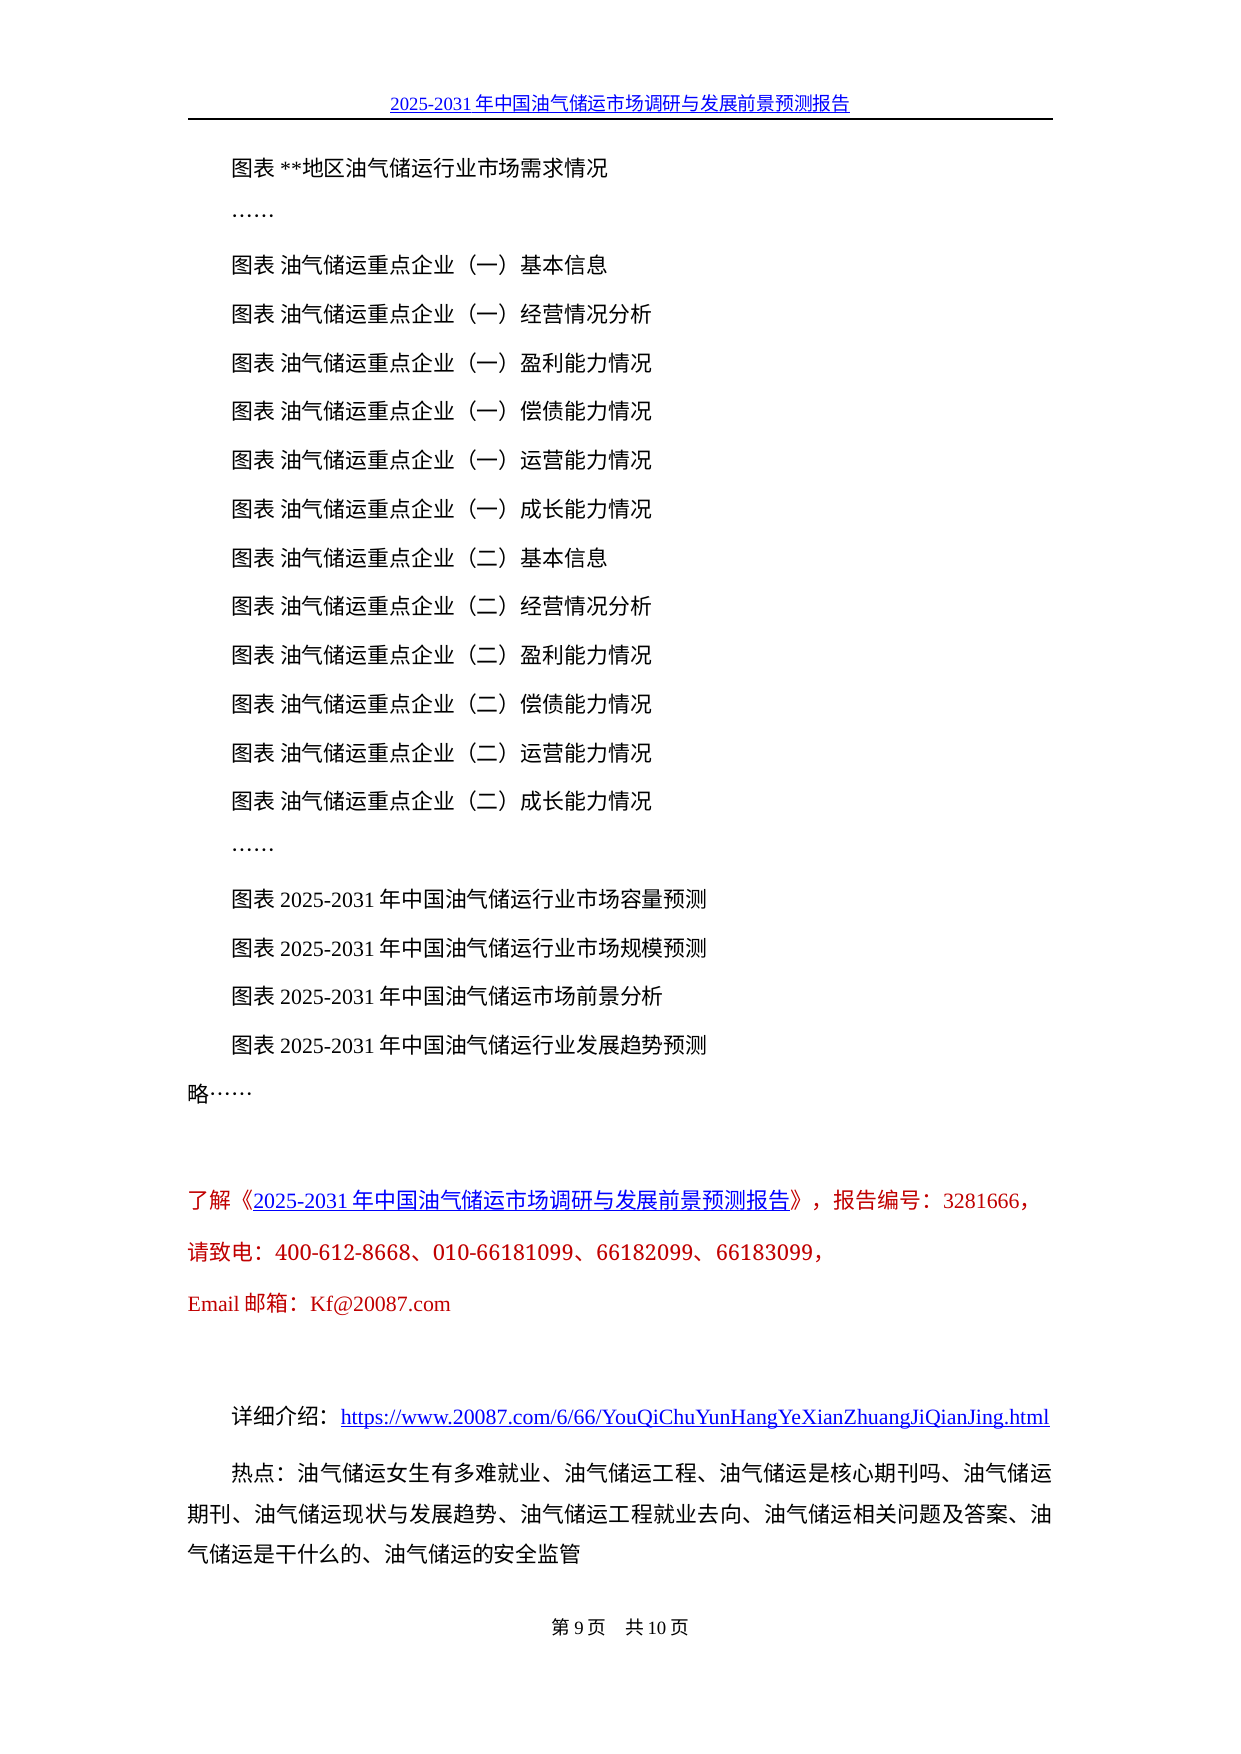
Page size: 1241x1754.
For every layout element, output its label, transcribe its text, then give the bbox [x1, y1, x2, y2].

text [187, 150, 1053, 1109]
text Email邮箱：Kf@20087.com [187, 1286, 1053, 1318]
text 了解《2025-2031年中国油气储运市场调研与发展前景预测报告》，报告编号：3281666， [187, 1183, 1053, 1215]
text 热点：油气储运女生有多难就业、油气储运工程、油气储运是核心期刊吗、油气储运期刊、油气储运现状与发展趋势、油气储运工程就业去向、油气储运相关问题及答案、油气储运是干什么的、油气储运的安全监管 [187, 1456, 1053, 1569]
text 请致电：400-612-8668、010-66181099、66182099、66183099， [187, 1234, 1053, 1267]
text 详细介绍：https://www.20087.com/6/66/YouQiChuYunHangYeXianZhuangJiQianJing.html [187, 1399, 1053, 1431]
